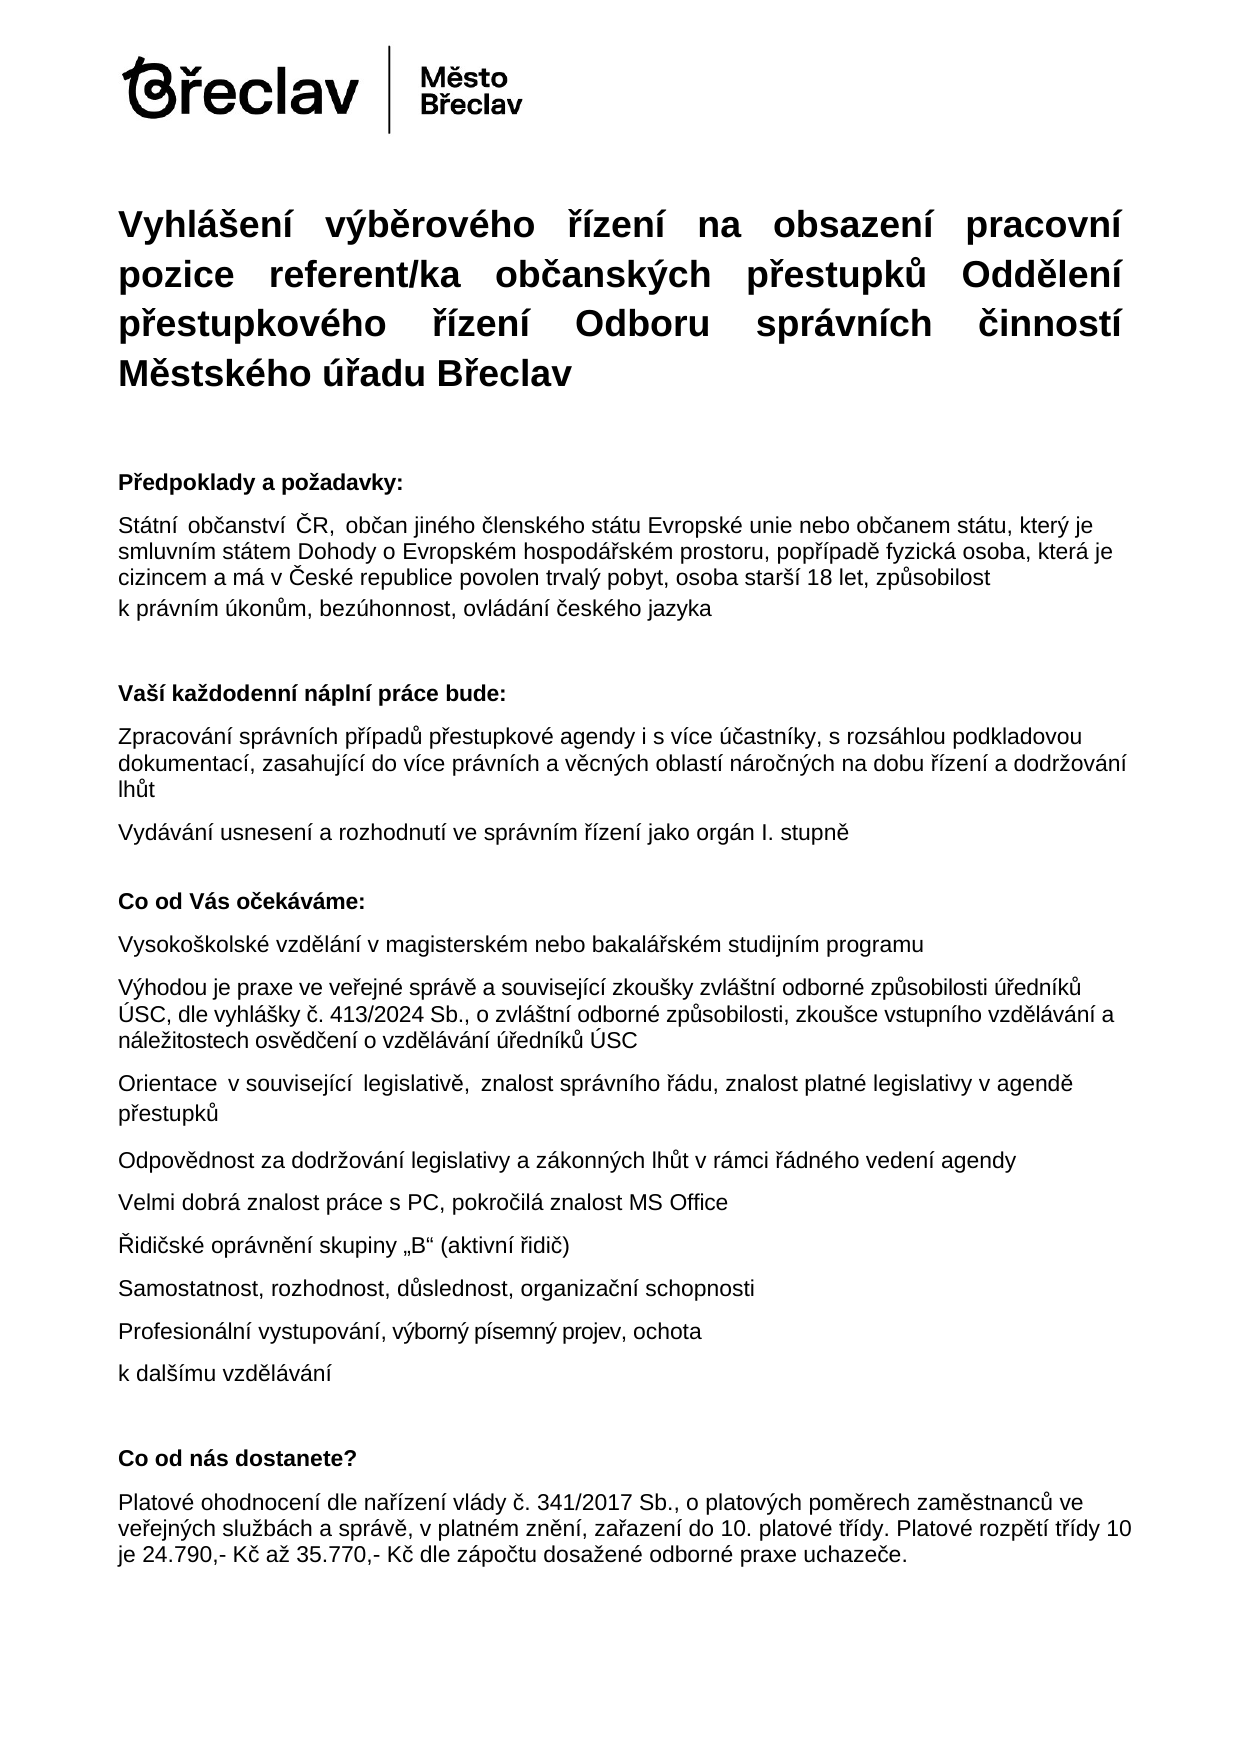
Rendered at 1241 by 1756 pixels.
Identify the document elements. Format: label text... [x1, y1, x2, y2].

text Odpovědnost za dodržování legislativy a zákonných lhůt v rámci řádného vedení agendy [118, 1147, 1134, 1173]
subtitle Co od Vás očekáváme: [118, 888, 1134, 914]
text Vysokoškolské vzdělání v magisterském nebo bakalářském studijním programu [118, 931, 1134, 957]
text Orientace v související legislativě, znalost správního řádu, znalost platné legislativy v agendě přestupků [118, 1070, 1134, 1126]
text Profesionální vystupování, výborný písemný projev, ochota k dalšímu vzdělávání [118, 1318, 702, 1387]
text Vydávání usnesení a rozhodnutí ve správním řízení jako orgán I. stupně [118, 819, 1134, 845]
text Platové ohodnocení dle nařízení vlády č. 341/2017 Sb., o platových poměrech zaměstnanců ve veřejných službách a správě, v platném znění, zařazení do 10. platové třídy. Platové rozpětí třídy 10 je 24.790,- Kč až 35.770,- Kč dle zápočtu dosažené odborné praxe uchazeče. [118, 1488, 1134, 1568]
picture [118, 41, 525, 137]
text Zpracování správních případů přestupkové agendy i s více účastníky, s rozsáhlou podkladovou dokumentací, zasahující do více právních a věcných oblastí náročných na dobu řízení a dodržování lhůt [118, 723, 1134, 802]
subtitle Co od nás dostanete? [118, 1445, 1134, 1472]
subtitle Předpoklady a požadavky: [118, 468, 1134, 495]
text k právním úkonům, bezúhonnost, ovládání českého jazyka [118, 594, 1134, 621]
subtitle Vaší každodenní náplní práce bude: [118, 680, 1134, 706]
text Státní občanství ČR, občan jiného členského státu Evropské unie nebo občanem státu, který je smluvním státem Dohody o Evropském hospodářském prostoru, popřípadě fyzická osoba, která je cizincem a má v České republice povolen trvalý pobyt, osoba starší 18 let, způsobilost [118, 512, 1134, 591]
text Samostatnost, rozhodnost, důslednost, organizační schopnosti [106, 1275, 1134, 1301]
text Velmi dobrá znalost práce s PC, pokročilá znalost MS Office [118, 1189, 1134, 1216]
text Řidičské oprávnění skupiny „B“ (aktivní řidič) [118, 1232, 702, 1259]
text Výhodou je praxe ve veřejné správě a související zkoušky zvláštní odborné způsobilosti úředníků ÚSC, dle vyhlášky č. 413/2024 Sb., o zvláštní odborné způsobilosti, zkoušce vstupního vzdělávání a náležitostech osvědčení o vzdělávání úředníků ÚSC [118, 974, 1134, 1053]
title Vyhlášení výběrového řízení na obsazení pracovní pozice referent/ka občanských přestupků Oddělení přestupkového řízení Odboru správních činností Městského úřadu Břeclav [118, 202, 1122, 394]
